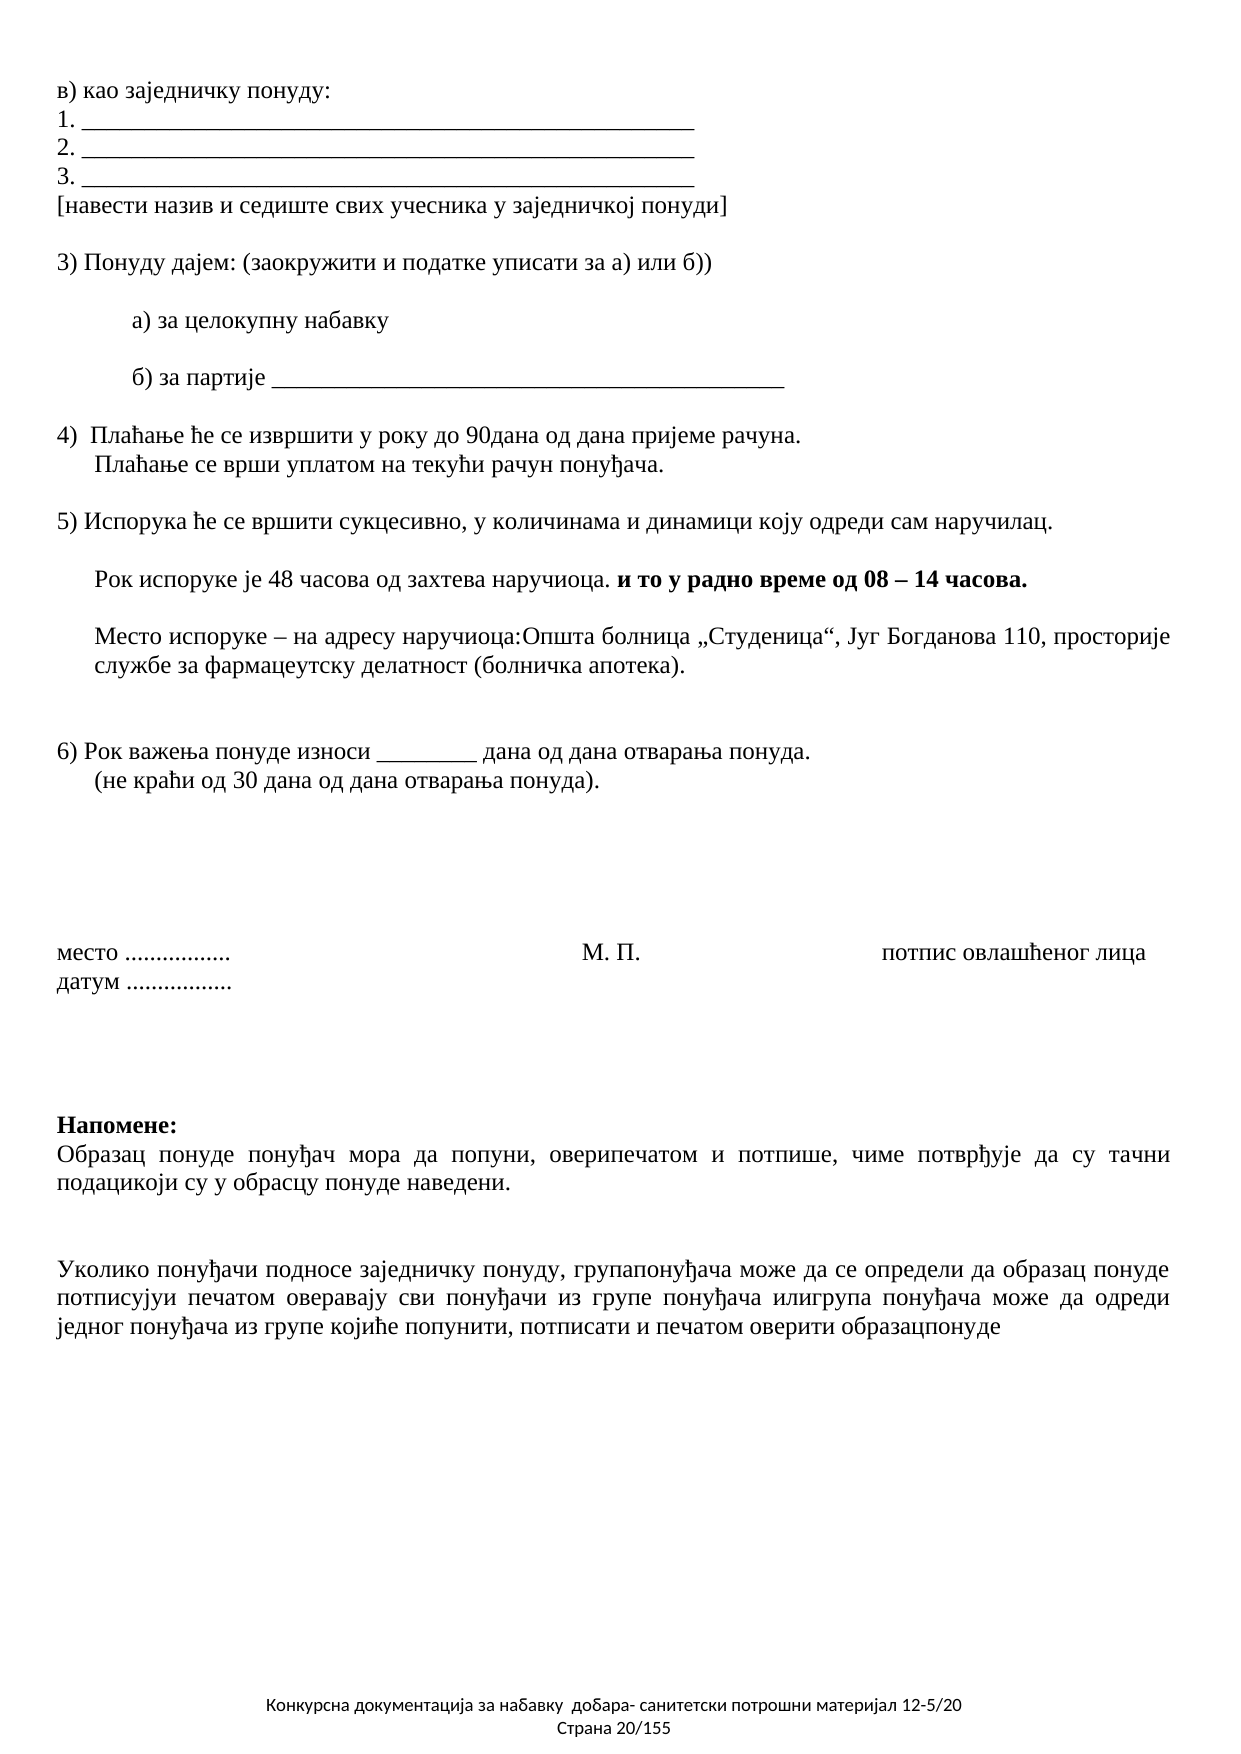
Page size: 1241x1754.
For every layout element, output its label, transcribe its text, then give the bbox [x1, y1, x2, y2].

text 2. _________________________________________________ [57, 132, 1171, 161]
text Плаћање се врши уплатом на текући рачун понуђача. [94, 449, 1171, 477]
text 4) Плаћање ће се извршити у року до 90дана од дана пријеме рачуна. [57, 420, 1171, 449]
text Напомене: [57, 1110, 1171, 1139]
text 3. _________________________________________________ [57, 161, 1171, 190]
text 5) Испорука ће се вршити сукцесивно, у количинама и динамици коју одреди сам наручилац. [57, 506, 1171, 535]
text 3) Понуду дајем: (заокружити и податке уписати за а) или б)) [57, 247, 1171, 276]
text Рок испоруке је 48 часова од захтева наручиоца. и то у радно време од 08 – 14 часова. [57, 564, 1171, 592]
text датум ................. [57, 966, 1171, 995]
text (не краћи од 30 дана од дана отварања понуда). [57, 765, 1171, 794]
text Место испоруке – на адресу наручиоца:Општа болница „Студеница“, Југ Богданова 110, просторије службе за фармацеутску делатност (болничка апотека). [94, 621, 1171, 679]
text б) за партије _________________________________________ [57, 362, 1171, 391]
text [навести назив и седиште свих учесника у заједничкој понуди] [57, 190, 1171, 219]
text 1. _________________________________________________ [57, 104, 1171, 132]
text 6) Рок важења понуде износи ________ дана од дана отварања понуда. [57, 736, 1171, 765]
text Уколико понуђачи подносе заједничку понуду, групапонуђача може да се определи да образац понуде потписујуи печатом оверавају сви понуђачи из групе понуђача илигрупа понуђача може да одреди једног понуђача из групе којиће попунити, потписати и печатом оверити образацпонуде [57, 1254, 1171, 1340]
text место ................. М. П. потпис овлашћеног лица [57, 937, 1171, 966]
text а) за целокупну набавку [57, 305, 1171, 334]
text Образац понуде понуђач мора да попуни, оверипечатом и потпише, чиме потврђује да су тачни подацикоји су у обрасцу понуде наведени. [57, 1139, 1171, 1196]
text в) као заједничку понуду: [57, 75, 1171, 104]
